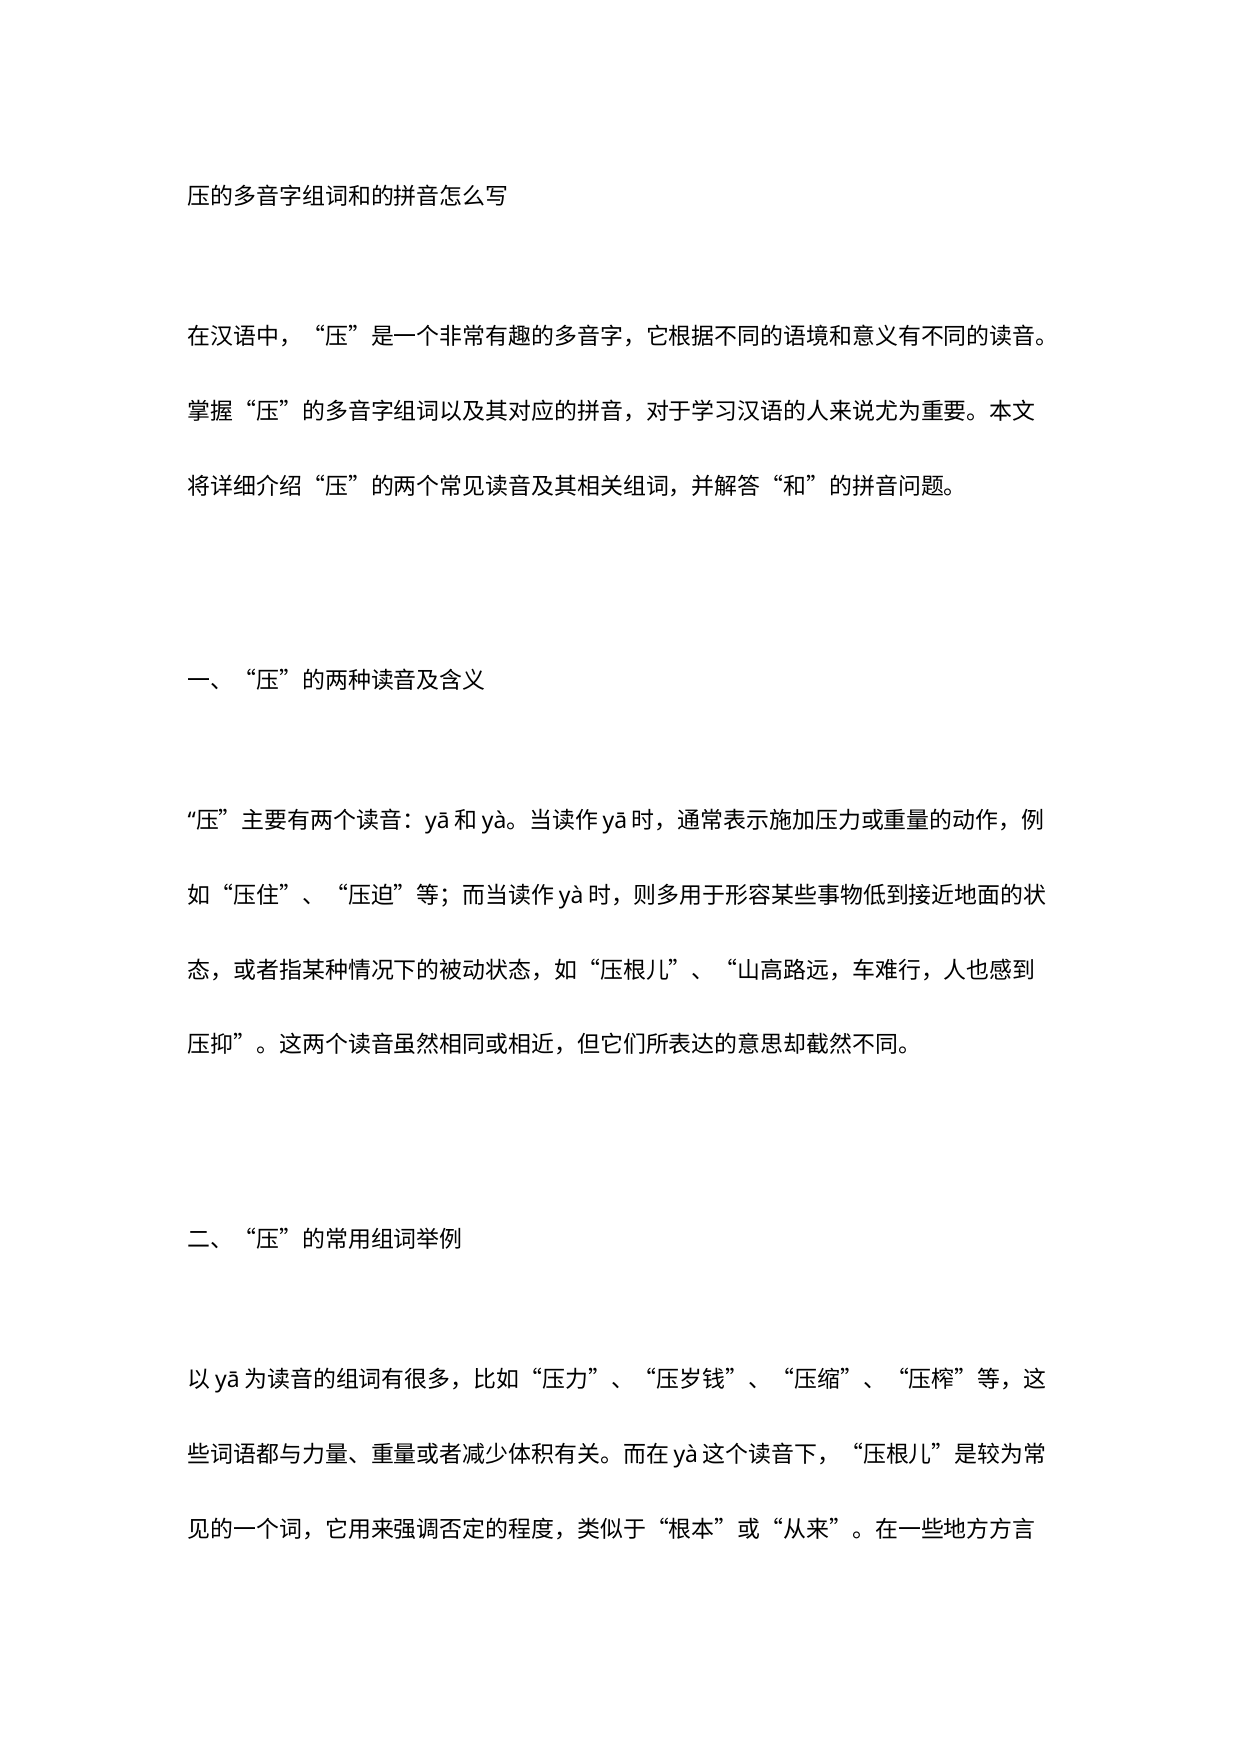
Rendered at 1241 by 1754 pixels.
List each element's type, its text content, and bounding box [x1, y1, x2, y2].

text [187, 1345, 1053, 1559]
text 在汉语中，“压”是一个非常有趣的多音字，它根据不同的语境和意义有不同的读音。掌握“压”的多音字组词以及其对应的拼音，对于学习汉语的人来说尤为重要。本文将详细介绍“压”的两个常见读音及其相关组词，并解答“和”的拼音问题。 [187, 302, 1053, 517]
text 一、“压”的两种读音及含义 [187, 646, 1053, 711]
text “压”主要有两个读音：yā和yà。当读作yā时，通常表示施加压力或重量的动作，例如“压住”、“压迫”等；而当读作yà时，则多用于形容某些事物低到接近地面的状态，或者指某种情况下的被动状态，如“压根儿”、“山高路远，车难行，人也感到压抑”。这两个读音虽然相同或相近，但它们所表达的意思却截然不同。 [187, 786, 1053, 1076]
text 压的多音字组词和的拼音怎么写 [187, 162, 1053, 227]
text 二、“压”的常用组词举例 [187, 1205, 1053, 1270]
